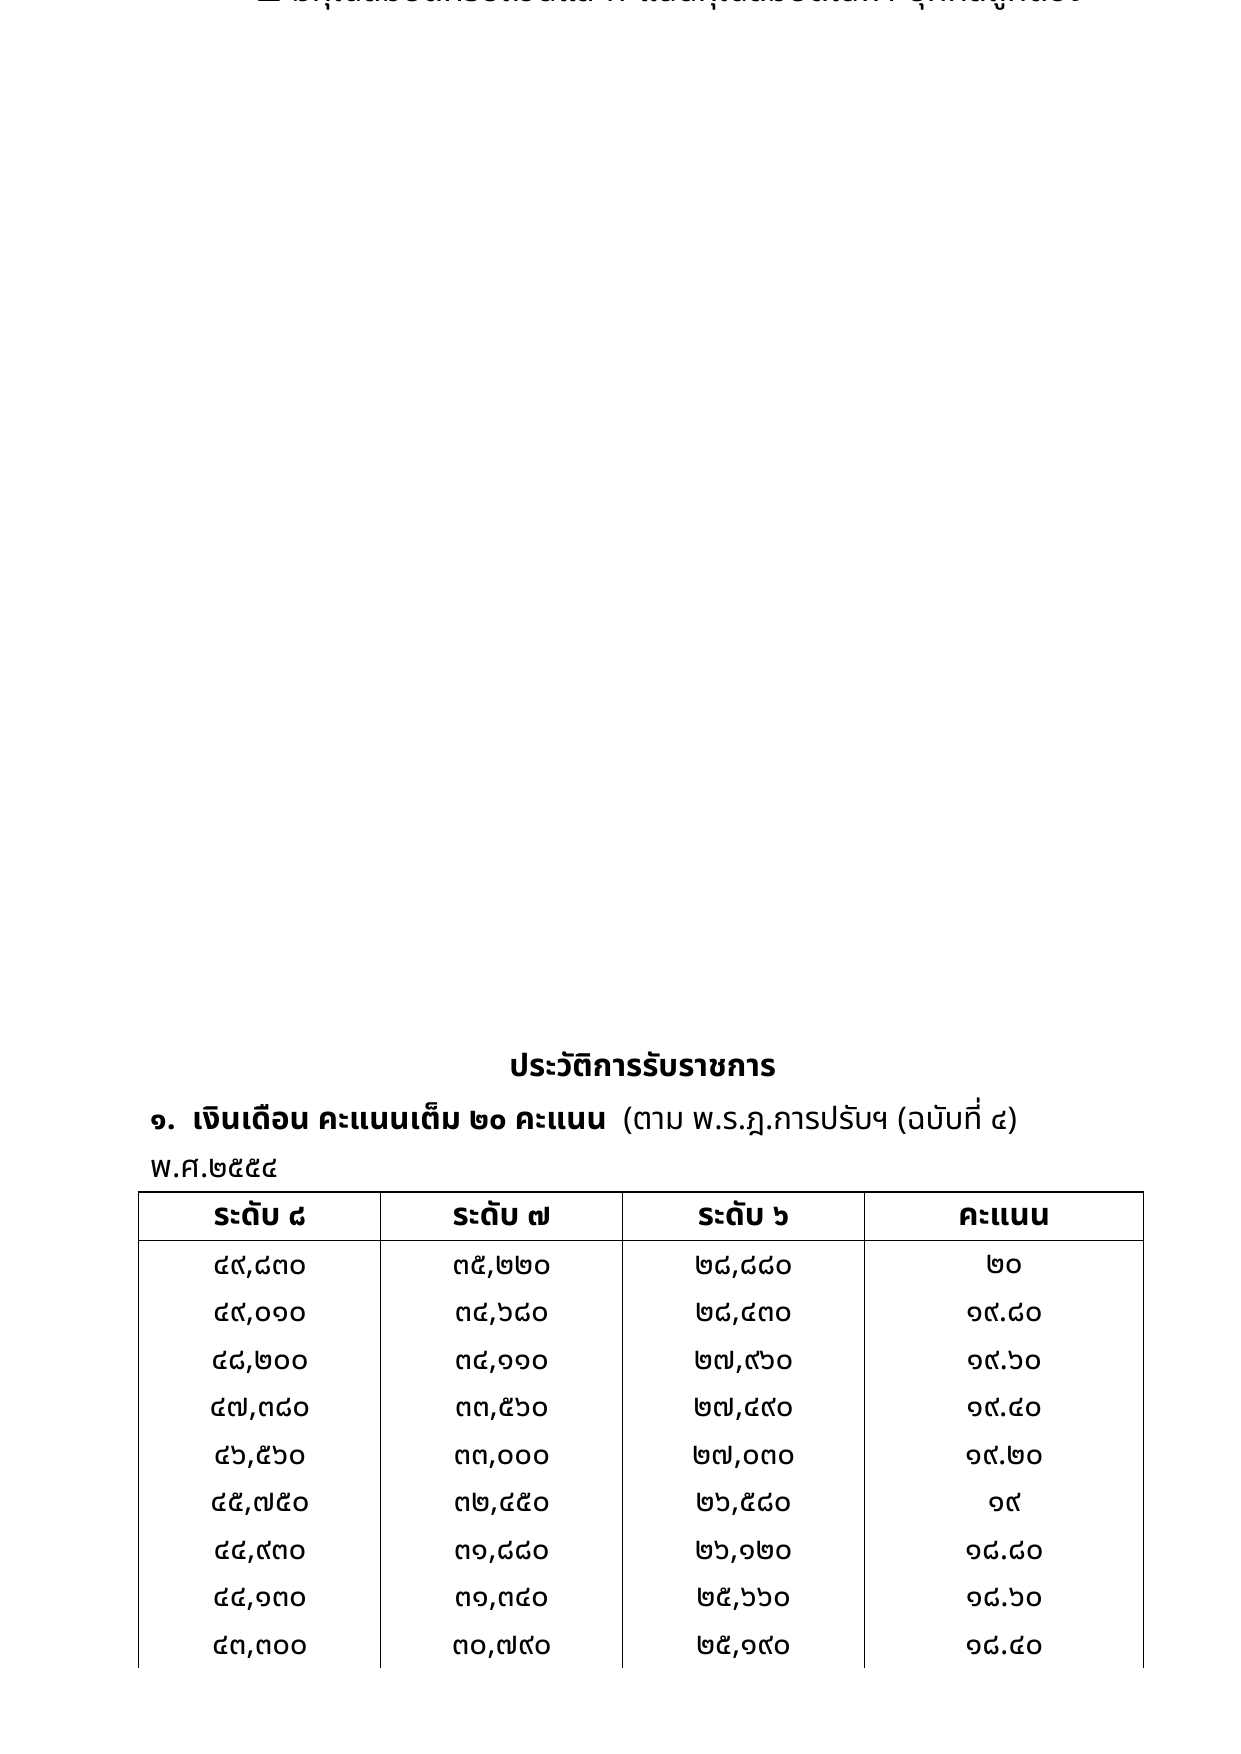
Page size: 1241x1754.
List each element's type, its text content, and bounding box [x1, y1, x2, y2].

table_cell ๔๙,๐๑๐ [139, 1288, 380, 1336]
table_cell ๔๖,๕๖๐ [139, 1431, 380, 1478]
table_cell ๑๙.๔๐ [865, 1383, 1143, 1431]
table_cell ๒๕,๖๖๐ [623, 1573, 864, 1621]
table_cell ๒๖,๕๘๐ [623, 1478, 864, 1526]
table_cell ๓๒,๔๕๐ [381, 1478, 622, 1526]
table_cell ๒๕,๑๙๐ [623, 1621, 864, 1668]
table_header คะแนน [865, 1193, 1143, 1239]
table_cell ๓๕,๒๒๐ [381, 1241, 622, 1288]
table_header ระดับ ๗ [381, 1193, 622, 1239]
table_cell ๓๑,๘๘๐ [381, 1526, 622, 1573]
table_cell ๓๔,๖๘๐ [381, 1288, 622, 1336]
table_cell ๒๘,๘๘๐ [623, 1241, 864, 1288]
table_cell ๔๔,๑๓๐ [139, 1573, 380, 1621]
table_cell ๔๘,๒๐๐ [139, 1336, 380, 1383]
table_cell ๒๖,๑๒๐ [623, 1526, 864, 1573]
table_cell ๓๓,๐๐๐ [381, 1431, 622, 1478]
table_cell ๑๙.๘๐ [865, 1288, 1143, 1336]
table_cell ๔๔,๙๓๐ [139, 1526, 380, 1573]
table_cell ๒๗,๔๙๐ [623, 1383, 864, 1431]
table_cell ๒๐ [865, 1241, 1143, 1288]
text ๑. เงินเดือน คะแนนเต็ม ๒๐ คะแนน (ตาม พ.ร.ฎ.การปรับฯ (ฉบับที่ ๔) พ.ศ.๒๕๕๔ [150, 1096, 1135, 1191]
table_cell ๑๙.๒๐ [865, 1431, 1143, 1478]
subtitle ประวัติการรับราชการ [150, 1043, 1135, 1090]
table_header ระดับ ๘ [139, 1193, 380, 1239]
table_header ระดับ ๖ [623, 1193, 864, 1239]
table_cell ๑๘.๔๐ [865, 1621, 1143, 1668]
table_cell ๑๘.๖๐ [865, 1573, 1143, 1621]
table_cell ๓๔,๑๑๐ [381, 1336, 622, 1383]
table_cell ๓๑,๓๔๐ [381, 1573, 622, 1621]
table_cell ๑๘.๘๐ [865, 1526, 1143, 1573]
table_cell ๔๗,๓๘๐ [139, 1383, 380, 1431]
table_cell ๒๗,๙๖๐ [623, 1336, 864, 1383]
table_cell ๔๓,๓๐๐ [139, 1621, 380, 1668]
table_cell ๑๙ [865, 1478, 1143, 1526]
table_cell ๒๘,๔๓๐ [623, 1288, 864, 1336]
table_cell ๒๗,๐๓๐ [623, 1431, 864, 1478]
table_cell ๔๕,๗๕๐ [139, 1478, 380, 1526]
table_cell ๑๙.๖๐ [865, 1336, 1143, 1383]
table_cell ๓๓,๕๖๐ [381, 1383, 622, 1431]
table_cell ๔๙,๘๓๐ [139, 1241, 380, 1288]
table_cell ๓๐,๗๙๐ [381, 1621, 622, 1668]
